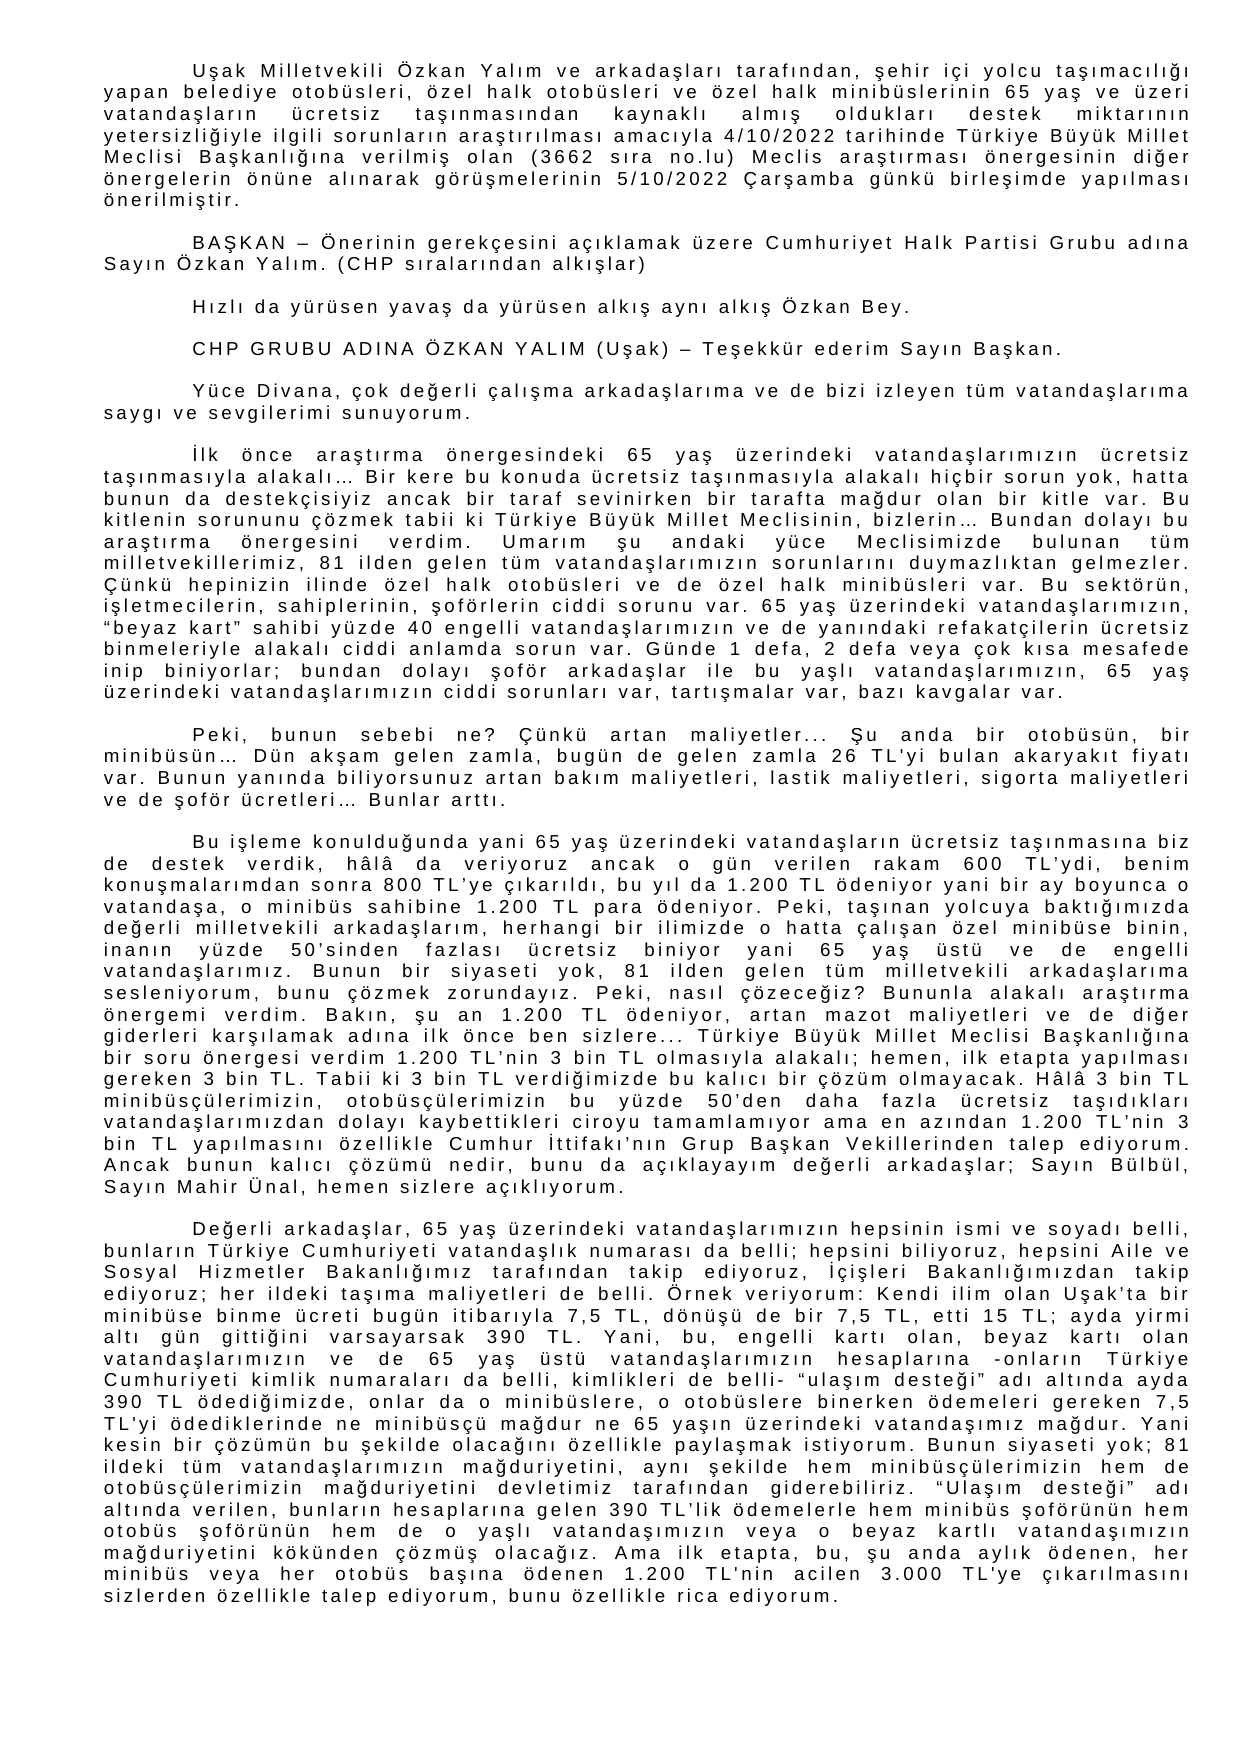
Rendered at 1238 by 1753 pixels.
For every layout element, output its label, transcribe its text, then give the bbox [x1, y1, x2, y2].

text CHP GRUBU ADINA ÖZKAN YALIM (Uşak) – Teşekkür ederim Sayın Başkan. [103, 338, 1190, 359]
text Değerli arkadaşlar, 65 yaş üzerindeki vatandaşlarımızın hepsinin ismi ve soyadı belli, bunların Türkiye Cumhuriyeti vatandaşlık numarası da belli; hepsini biliyoruz, hepsini Aile ve Sosyal Hizmetler Bakanlığımız tarafından takip ediyoruz, İçişleri Bakanlığımızdan takip ediyoruz; her ildeki taşıma maliyetleri de belli. Örnek veriyorum: Kendi ilim olan Uşak’ta bir minibüse binme ücreti bugün itibarıyla 7,5 TL, dönüşü de bir 7,5 TL, etti 15 TL; ayda yirmi altı gün gittiğini varsayarsak 390 TL. Yani, bu, engelli kartı olan, beyaz kartı olan vatandaşlarımızın ve de 65 yaş üstü vatandaşlarımızın hesaplarına -onların Türkiye Cumhuriyeti kimlik numaraları da belli, kimlikleri de belli- “ulaşım desteği” adı altında ayda 390 TL ödediğimizde, onlar da o minibüslere, o otobüslere binerken ödemeleri gereken 7,5 TL'yi ödediklerinde ne minibüsçü mağdur ne 65 yaşın üzerindeki vatandaşımız mağdur. Yani kesin bir çözümün bu şekilde olacağını özellikle paylaşmak istiyorum. Bunun siyaseti yok; 81 ildeki tüm vatandaşlarımızın mağduriyetini, aynı şekilde hem minibüsçülerimizin hem de otobüsçülerimizin mağduriyetini devletimiz tarafından giderebiliriz. “Ulaşım desteği” adı altında verilen, bunların hesaplarına gelen 390 TL’lik ödemelerle hem minibüs şoförünün hem otobüs şoförünün hem de o yaşlı vatandaşımızın veya o beyaz kartlı vatandaşımızın mağduriyetini kökünden çözmüş olacağız. Ama ilk etapta, bu, şu anda aylık ödenen, her minibüs veya her otobüs başına ödenen 1.200 TL'nin acilen 3.000 TL'ye çıkarılmasını sizlerden özellikle talep ediyorum, bunu özellikle rica ediyorum. [103, 1218, 1190, 1606]
text BAŞKAN – Önerinin gerekçesini açıklamak üzere Cumhuriyet Halk Partisi Grubu adına Sayın Özkan Yalım. (CHP sıralarından alkışlar) [103, 231, 1190, 274]
text İlk önce araştırma önergesindeki 65 yaş üzerindeki vatandaşlarımızın ücretsiz taşınmasıyla alakalı… Bir kere bu konuda ücretsiz taşınmasıyla alakalı hiçbir sorun yok, hatta bunun da destekçisiyiz ancak bir taraf sevinirken bir tarafta mağdur olan bir kitle var. Bu kitlenin sorununu çözmek tabii ki Türkiye Büyük Millet Meclisinin, bizlerin… Bundan dolayı bu araştırma önergesini verdim. Umarım şu andaki yüce Meclisimizde bulunan tüm milletvekillerimiz, 81 ilden gelen tüm vatandaşlarımızın sorunlarını duymazlıktan gelmezler. Çünkü hepinizin ilinde özel halk otobüsleri ve de özel halk minibüsleri var. Bu sektörün, işletmecilerin, sahiplerinin, şoförlerin ciddi sorunu var. 65 yaş üzerindeki vatandaşlarımızın, “beyaz kart” sahibi yüzde 40 engelli vatandaşlarımızın ve de yanındaki refakatçilerin ücretsiz binmeleriyle alakalı ciddi anlamda sorun var. Günde 1 defa, 2 defa veya çok kısa mesafede inip biniyorlar; bundan dolayı şoför arkadaşlar ile bu yaşlı vatandaşlarımızın, 65 yaş üzerindeki vatandaşlarımızın ciddi sorunları var, tartışmalar var, bazı kavgalar var. [103, 444, 1190, 703]
text Hızlı da yürüsen yavaş da yürüsen alkış aynı alkış Özkan Bey. [103, 295, 1190, 317]
text Uşak Milletvekili Özkan Yalım ve arkadaşları tarafından, şehir içi yolcu taşımacılığı yapan belediye otobüsleri, özel halk otobüsleri ve özel halk minibüslerinin 65 yaş ve üzeri vatandaşların ücretsiz taşınmasından kaynaklı almış oldukları destek miktarının yetersizliğiyle ilgili sorunların araştırılması amacıyla 4/10/2022 tarihinde Türkiye Büyük Millet Meclisi Başkanlığına verilmiş olan (3662 sıra no.lu) Meclis araştırması önergesinin diğer önergelerin önüne alınarak görüşmelerinin 5/10/2022 Çarşamba günkü birleşimde yapılması önerilmiştir. [103, 60, 1190, 211]
text Bu işleme konulduğunda yani 65 yaş üzerindeki vatandaşların ücretsiz taşınmasına biz de destek verdik, hâlâ da veriyoruz ancak o gün verilen rakam 600 TL’ydi, benim konuşmalarımdan sonra 800 TL’ye çıkarıldı, bu yıl da 1.200 TL ödeniyor yani bir ay boyunca o vatandaşa, o minibüs sahibine 1.200 TL para ödeniyor. Peki, taşınan yolcuya baktığımızda değerli milletvekili arkadaşlarım, herhangi bir ilimizde o hatta çalışan özel minibüse binin, inanın yüzde 50’sinden fazlası ücretsiz biniyor yani 65 yaş üstü ve de engelli vatandaşlarımız. Bunun bir siyaseti yok, 81 ilden gelen tüm milletvekili arkadaşlarıma sesleniyorum, bunu çözmek zorundayız. Peki, nasıl çözeceğiz? Bununla alakalı araştırma önergemi verdim. Bakın, şu an 1.200 TL ödeniyor, artan mazot maliyetleri ve de diğer giderleri karşılamak adına ilk önce ben sizlere... Türkiye Büyük Millet Meclisi Başkanlığına bir soru önergesi verdim 1.200 TL’nin 3 bin TL olmasıyla alakalı; hemen, ilk etapta yapılması gereken 3 bin TL. Tabii ki 3 bin TL verdiğimizde bu kalıcı bir çözüm olmayacak. Hâlâ 3 bin TL minibüsçülerimizin, otobüsçülerimizin bu yüzde 50’den daha fazla ücretsiz taşıdıkları vatandaşlarımızdan dolayı kaybettikleri ciroyu tamamlamıyor ama en azından 1.200 TL’nin 3 bin TL yapılmasını özellikle Cumhur İttifakı’nın Grup Başkan Vekillerinden talep ediyorum. Ancak bunun kalıcı çözümü nedir, bunu da açıklayayım değerli arkadaşlar; Sayın Bülbül, Sayın Mahir Ünal, hemen sizlere açıklıyorum. [103, 831, 1190, 1197]
text Yüce Divana, çok değerli çalışma arkadaşlarıma ve de bizi izleyen tüm vatandaşlarıma saygı ve sevgilerimi sunuyorum. [103, 380, 1190, 423]
text Peki, bunun sebebi ne? Çünkü artan maliyetler... Şu anda bir otobüsün, bir minibüsün… Dün akşam gelen zamla, bugün de gelen zamla 26 TL'yi bulan akaryakıt fiyatı var. Bunun yanında biliyorsunuz artan bakım maliyetleri, lastik maliyetleri, sigorta maliyetleri ve de şoför ücretleri… Bunlar arttı. [103, 724, 1190, 810]
